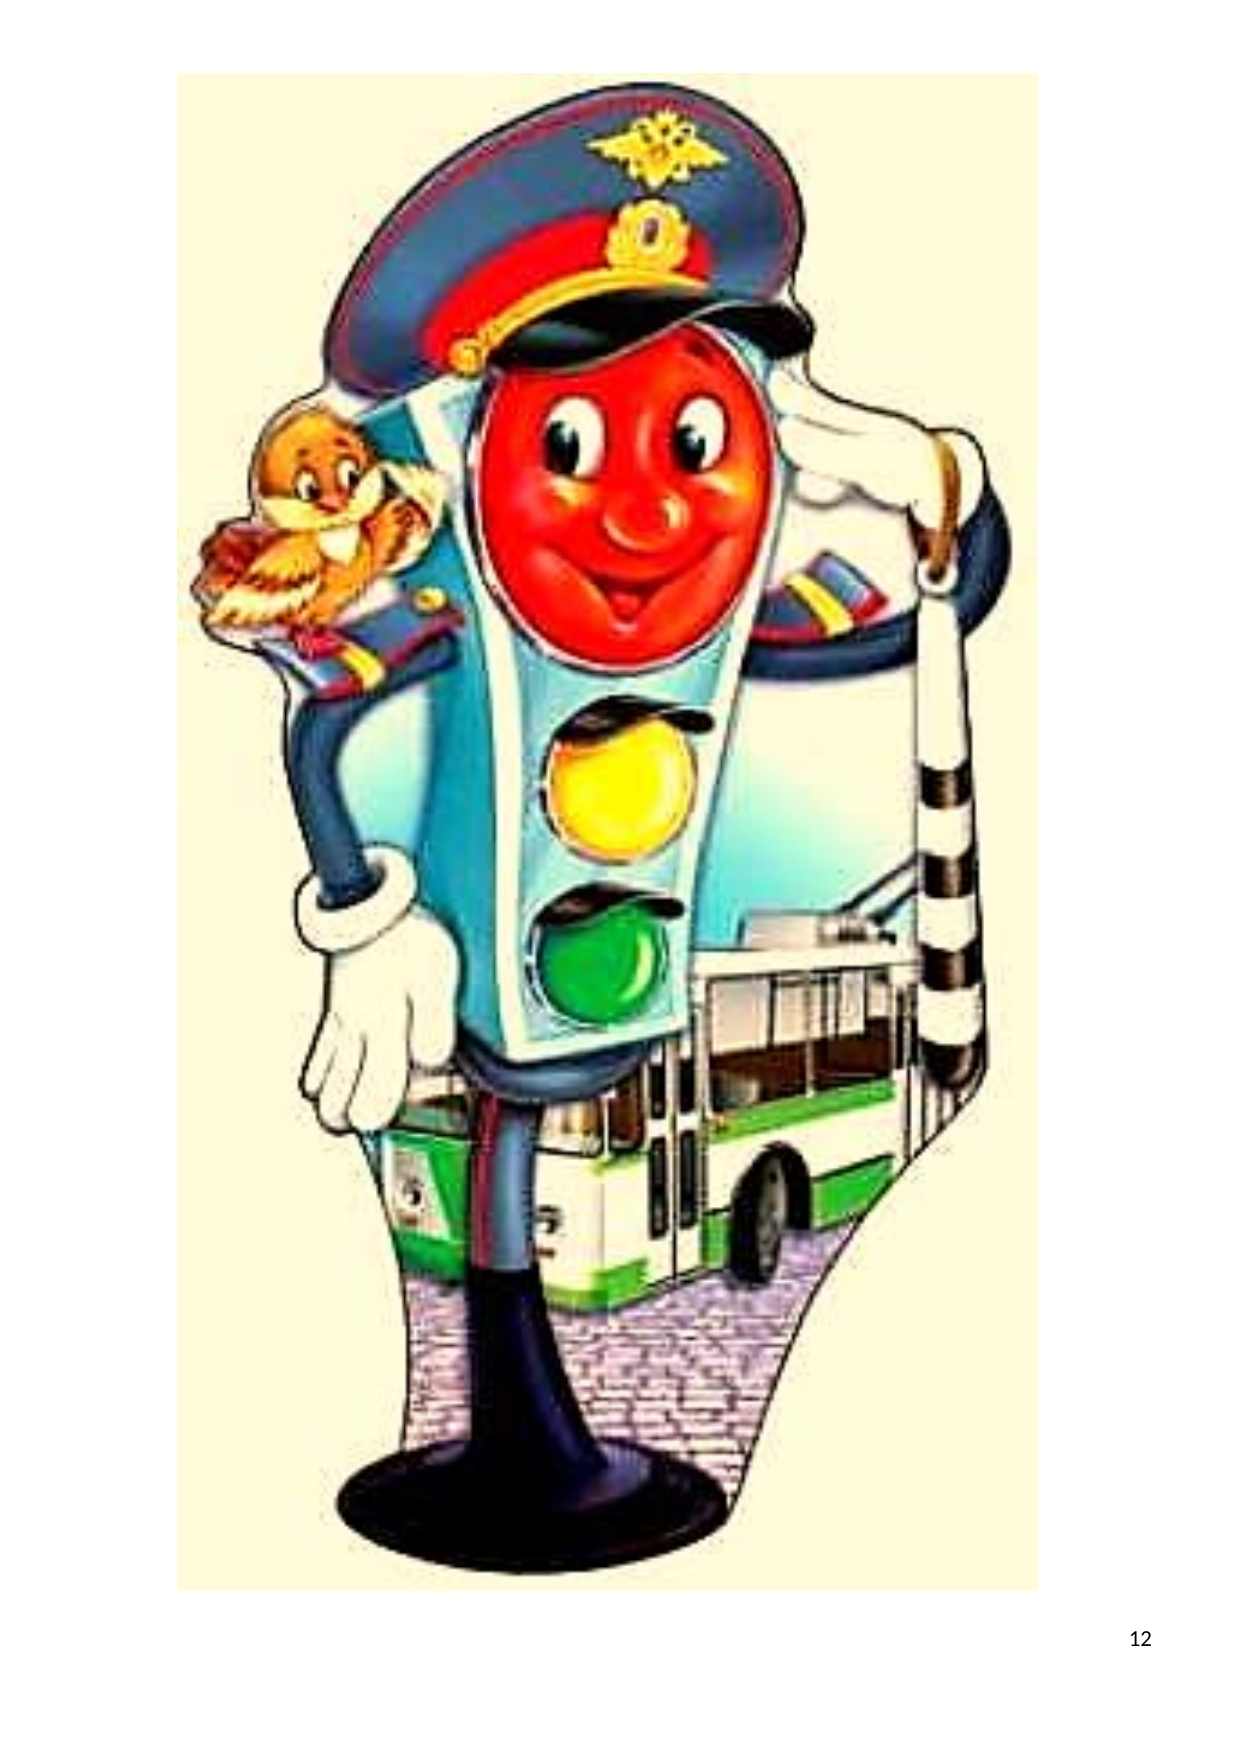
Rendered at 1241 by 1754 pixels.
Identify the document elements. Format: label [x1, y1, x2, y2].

picture [177, 73, 1038, 1591]
